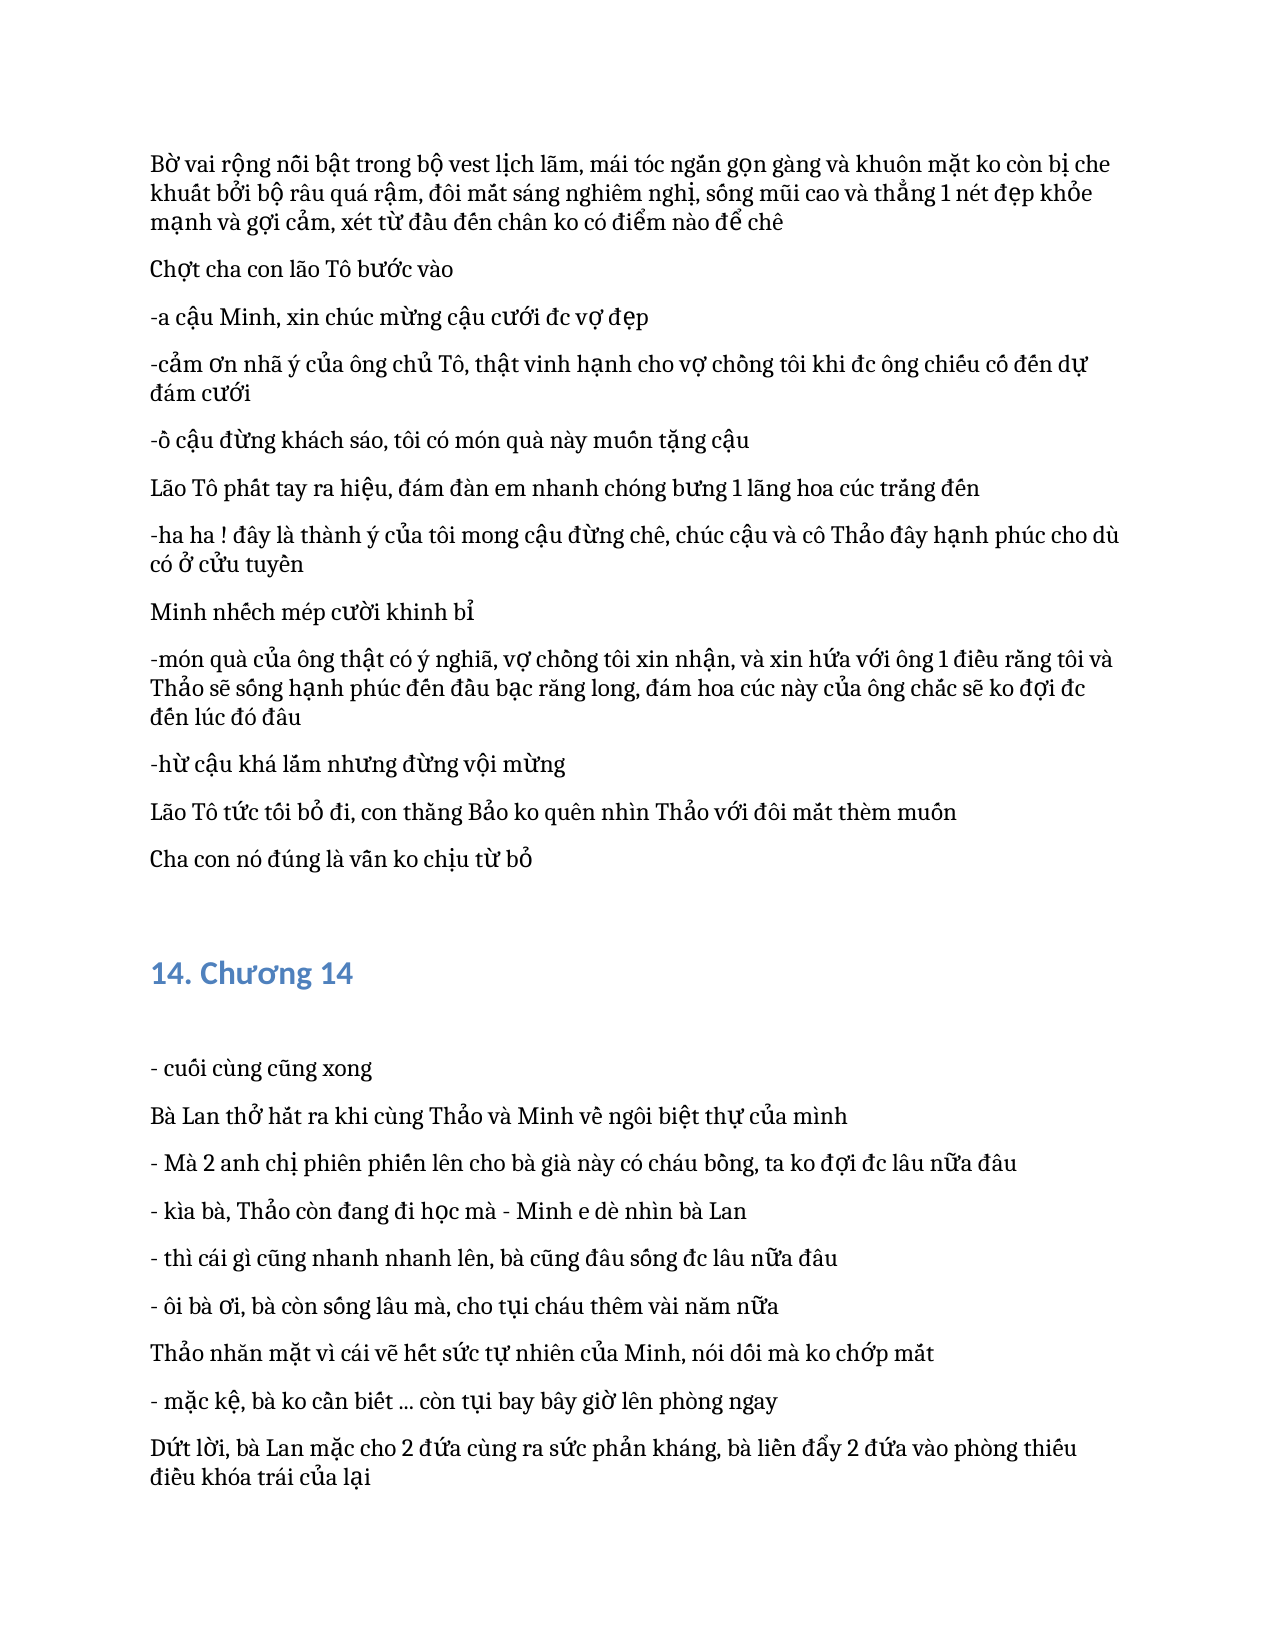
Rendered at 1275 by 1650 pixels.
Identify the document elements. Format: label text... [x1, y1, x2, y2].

text Chợt cha con lão Tô bước vào [150, 255, 1125, 284]
subtitle 14. Chương 14 [150, 952, 1125, 993]
text Lão Tô phất tay ra hiệu, đám đàn em nhanh chóng bưng 1 lãng hoa cúc trắng đến [150, 474, 1125, 502]
text -a cậu Minh, xin chúc mừng cậu cưới đc vợ đẹp [150, 302, 1125, 331]
text -ha ha ! đây là thành ý của tôi mong cậu đừng chê, chúc cậu và cô Thảo đây hạnh phúc cho dù có ở cửu tuyền [150, 521, 1125, 579]
text -ồ cậu đừng khách sáo, tôi có món quà này muốn tặng cậu [150, 426, 1125, 455]
text Minh nhếch mép cười khinh bỉ [150, 597, 1125, 626]
text -hừ cậu khá lắm nhưng đừng vội mừng [150, 750, 1125, 779]
text Bà Lan thở hắt ra khi cùng Thảo và Minh về ngôi biệt thự của mình [150, 1102, 1125, 1130]
text - mặc kệ, bà ko cần biết ... còn tụi bay bây giờ lên phòng ngay [150, 1387, 1125, 1415]
text -món quà của ông thật có ý nghiã, vợ chồng tôi xin nhận, và xin hứa với ông 1 điều rằng tôi và Thảo sẽ sống hạnh phúc đến đầu bạc răng long, đám hoa cúc này của ông chắc sẽ ko đợi đc đến lúc đó đâu [150, 645, 1125, 731]
text - kìa bà, Thảo còn đang đi học mà - Minh e dè nhìn bà Lan [150, 1197, 1125, 1225]
text -cảm ơn nhã ý của ông chủ Tô, thật vinh hạnh cho vợ chồng tôi khi đc ông chiếu cố đến dự đám cưới [150, 350, 1125, 407]
text - cuối cùng cũng xong [150, 997, 1125, 1083]
text Thảo nhăn mặt vì cái vẽ hết sức tự nhiên của Minh, nói dối mà ko chớp mắt [150, 1339, 1125, 1368]
text Cha con nó đúng là vẫn ko chịu từ bỏ [150, 845, 1125, 931]
text - Mà 2 anh chị phiên phiến lên cho bà già này có cháu bồng, ta ko đợi đc lâu nữa đâu [150, 1149, 1125, 1178]
text Lão Tô tức tối bỏ đi, con thằng Bảo ko quên nhìn Thảo với đôi mắt thèm muốn [150, 797, 1125, 826]
text Bờ vai rộng nỗi bật trong bộ vest lịch lãm, mái tóc ngắn gọn gàng và khuôn mặt ko còn bị che khuất bởi bộ râu quá rậm, đôi mắt sáng nghiêm nghị, sống mũi cao và thẳng 1 nét đẹp khỏe mạnh và gợi cảm, xét từ đầu đến chân ko có điểm nào để chê [150, 150, 1125, 236]
text Dứt lời, bà Lan mặc cho 2 đứa cùng ra sức phản kháng, bà liền đẩy 2 đứa vào phòng thiếu điều khóa trái của lại [150, 1434, 1125, 1492]
text - ôi bà ơi, bà còn sống lâu mà, cho tụi cháu thêm vài năm nữa [150, 1292, 1125, 1320]
text - thì cái gì cũng nhanh nhanh lên, bà cũng đâu sống đc lâu nữa đâu [150, 1244, 1125, 1273]
